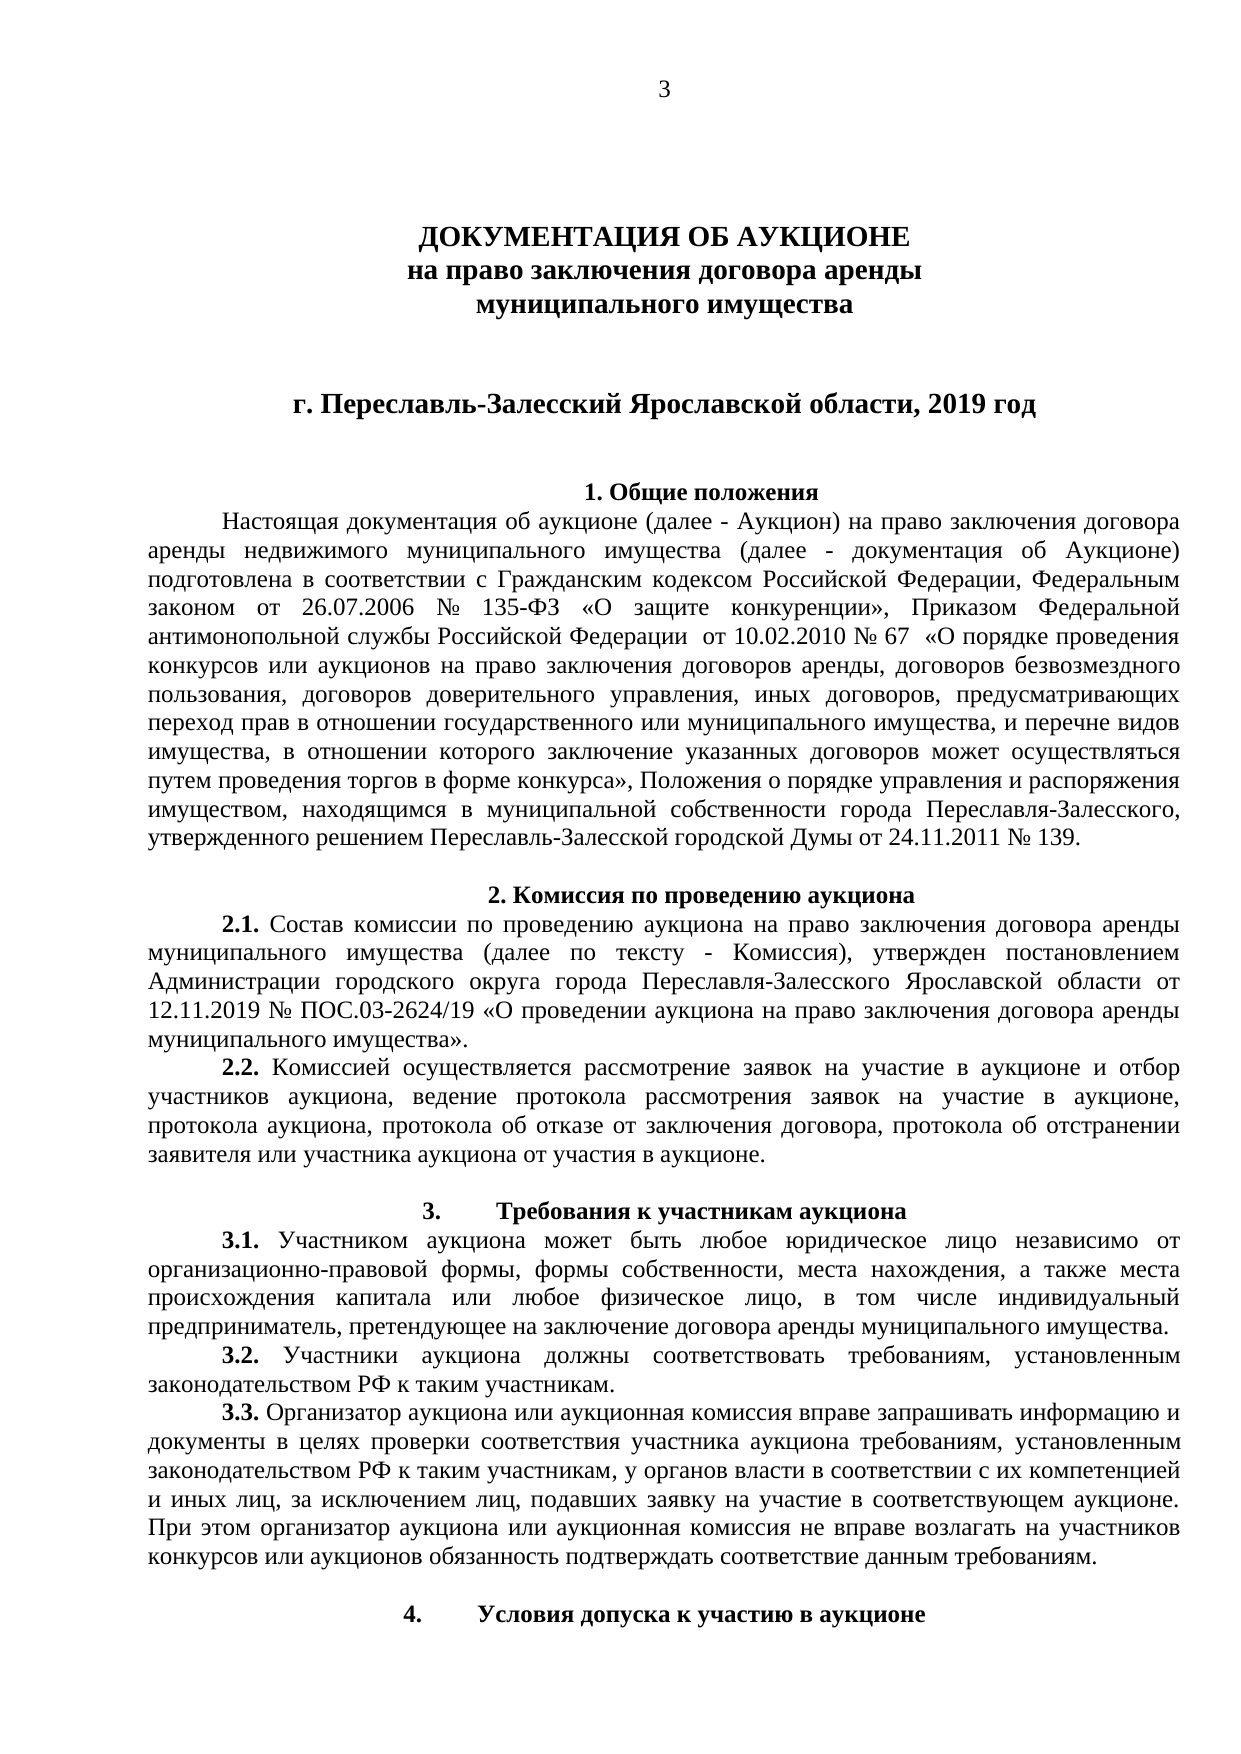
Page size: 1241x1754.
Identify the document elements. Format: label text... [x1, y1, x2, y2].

text ДОКУМЕНТАЦИЯ ОБ АУКЦИОНЕ [148, 219, 1181, 252]
list Требования к участникам аукциона [148, 1196, 1181, 1225]
text 1. Общие положения [148, 477, 1181, 506]
text муниципального имущества [148, 286, 1181, 319]
text 2. Комиссия по проведению аукциона [148, 880, 1181, 909]
list Условия допуска к участию в аукционе [148, 1599, 1181, 1627]
text 2.1. Состав комиссии по проведению аукциона на право заключения договора аренды муниципального имущества (далее по тексту - Комиссия), утвержден постановлением Администрации городского округа города Переславля-Залесского Ярославской области от 12.11.2019 № ПОС.03-2624/19 «О проведении аукциона на право заключения договора аренды муниципального имущества». [148, 909, 1181, 1052]
text 3.3. Организатор аукциона или аукционная комиссия вправе запрашивать информацию и документы в целях проверки соответствия участника аукциона требованиям, установленным законодательством РФ к таким участникам, у органов власти в соответствии с их компетенцией и иных лиц, за исключением лиц, подавших заявку на участие в соответствующем аукционе. При этом организатор аукциона или аукционная комиссия не вправе возлагать на участников конкурсов или аукционов обязанность подтверждать соответствие данным требованиям. [148, 1397, 1181, 1570]
text 3.2. Участники аукциона должны соответствовать требованиям, установленным законодательством РФ к таким участникам. [148, 1340, 1181, 1397]
text Настоящая документация об аукционе (далее - Аукцион) на право заключения договора аренды недвижимого муниципального имущества (далее - документация об Аукционе) подготовлена в соответствии с Гражданским кодексом Российской Федерации, Федеральным законом от 26.07.2006 № 135-ФЗ «О защите конкуренции», Приказом Федеральной антимонопольной службы Российской Федерации от 10.02.2010 № 67 «О порядке проведения конкурсов или аукционов на право заключения договоров аренды, договоров безвозмездного пользования, договоров доверительного управления, иных договоров, предусматривающих переход прав в отношении государственного или муниципального имущества, и перечне видов имущества, в отношении которого заключение указанных договоров может осуществляться путем проведения торгов в форме конкурса», Положения о порядке управления и распоряжения имуществом, находящимся в муниципальной собственности города Переславля-Залесского, утвержденного решением Переславль-Залесской городской Думы от 24.11.2011 № 139. [148, 506, 1181, 851]
text г. Переславль-Залесский Ярославской области, 2019 год [148, 386, 1181, 420]
text 3.1. Участником аукциона может быть любое юридическое лицо независимо от организационно-правовой формы, формы собственности, места нахождения, а также места происхождения капитала или любое физическое лицо, в том числе индивидуальный предприниматель, претендующее на заключение договора аренды муниципального имущества. [148, 1225, 1181, 1340]
text 2.2. Комиссией осуществляется рассмотрение заявок на участие в аукционе и отбор участников аукциона, ведение протокола рассмотрения заявок на участие в аукционе, протокола аукциона, протокола об отказе от заключения договора, протокола об отстранении заявителя или участника аукциона от участия в аукционе. [148, 1052, 1181, 1167]
text на право заключения договора аренды [148, 252, 1181, 286]
